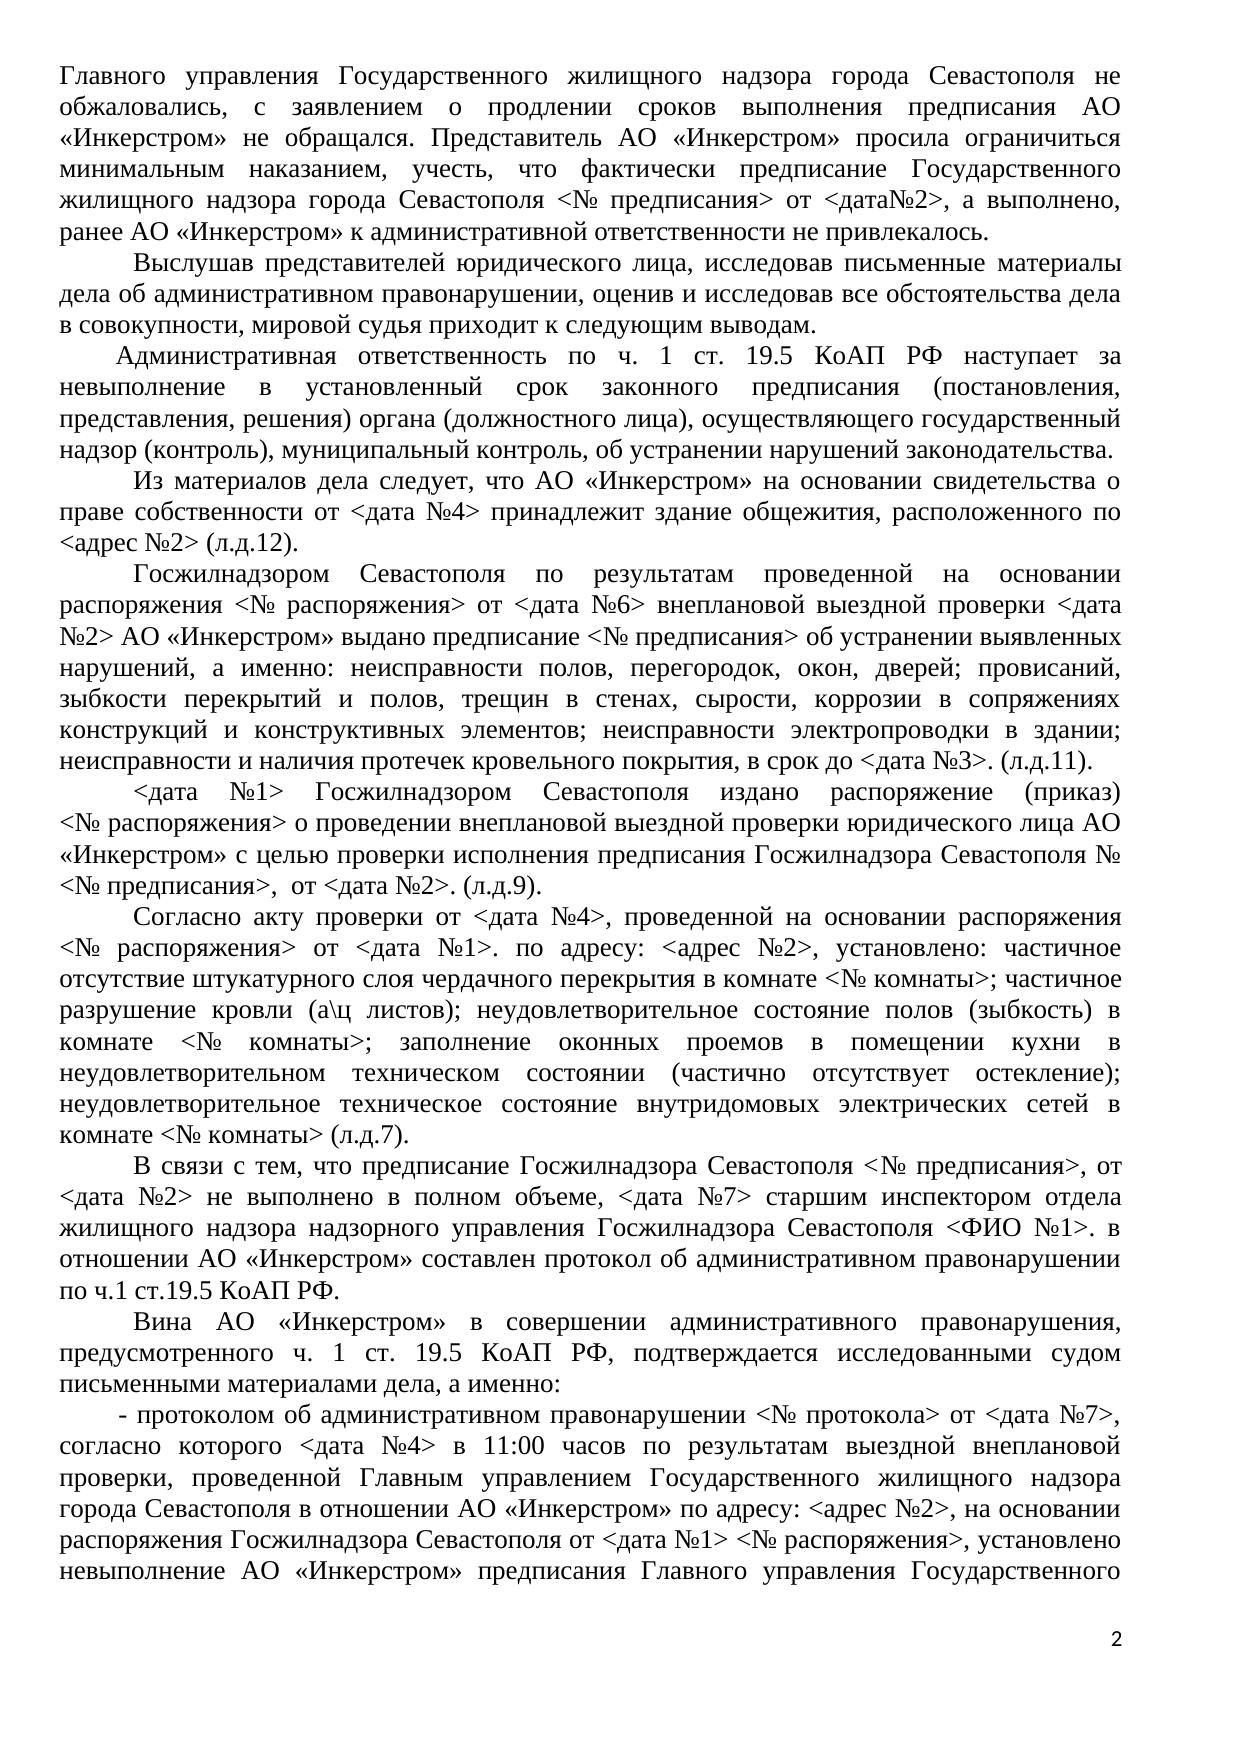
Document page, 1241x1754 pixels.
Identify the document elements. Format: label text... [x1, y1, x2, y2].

text Вина АО «Инкерстром» в совершении административного правонарушения, предусмотренного ч. 1 ст. 19.5 КоАП РФ, подтверждается исследованными судом письменными материалами дела, а именно: [59, 1305, 1122, 1398]
text Административная ответственность по ч. 1 ст. 19.5 КоАП РФ наступает за невыполнение в установленный срок законного предписания (постановления, представления, решения) органа (должностного лица), осуществляющего государственный надзор (контроль), муниципальный контроль, об устранении нарушений законодательства. [59, 339, 1122, 464]
text Из материалов дела следует, что АО «Инкерстром» на основании свидетельства о праве собственности от <дата №4> принадлежит здание общежития, расположенного по <адрес №2> (л.д.12). [59, 464, 1122, 557]
text Выслушав представителей юридического лица, исследовав письменные материалы дела об административном правонарушении, оценив и исследовав все обстоятельства дела в совокупности, мировой судья приходит к следующим выводам. [59, 246, 1122, 339]
text В связи с тем, что предписание Госжилнадзора Севастополя <№ предписания>, от <дата №2> не выполнено в полном объеме, <дата №7> старшим инспектором отдела жилищного надзора надзорного управления Госжилнадзора Севастополя <ФИО №1>. в отношении АО «Инкерстром» составлен протокол об административном правонарушении по ч.1 ст.19.5 КоАП РФ. [59, 1149, 1122, 1305]
text Согласно акту проверки от <дата №4>, проведенной на основании распоряжения <№ распоряжения> от <дата №1>. по адресу: <адрес №2>, установлено: частичное отсутствие штукатурного слоя чердачного перекрытия в комнате <№ комнаты>; частичное разрушение кровли (а\ц листов); неудовлетворительное состояние полов (зыбкость) в комнате <№ комнаты>; заполнение оконных проемов в помещении кухни в неудовлетворительном техническом состоянии (частично отсутствует остекление); неудовлетворительное техническое состояние внутридомовых электрических сетей в комнате <№ комнаты> (л.д.7). [59, 900, 1122, 1149]
text <дата №1> Госжилнадзором Севастополя издано распоряжение (приказ) <№ распоряжения> о проведении внеплановой выездной проверки юридического лица АО «Инкерстром» с целью проверки исполнения предписания Госжилнадзора Севастополя № <№ предписания>, от <дата №2>. (л.д.9). [59, 775, 1122, 900]
text Госжилнадзором Севастополя по результатам проведенной на основании распоряжения <№ распоряжения> от <дата №6> внеплановой выездной проверки <дата №2> АО «Инкерстром» выдано предписание <№ предписания> об устранении выявленных нарушений, а именно: неисправности полов, перегородок, окон, дверей; провисаний, зыбкости перекрытий и полов, трещин в стенах, сырости, коррозии в сопряжениях конструкций и конструктивных элементов; неисправности электропроводки в здании; неисправности и наличия протечек кровельного покрытия, в срок до <дата №3>. (л.д.11). [59, 557, 1122, 775]
